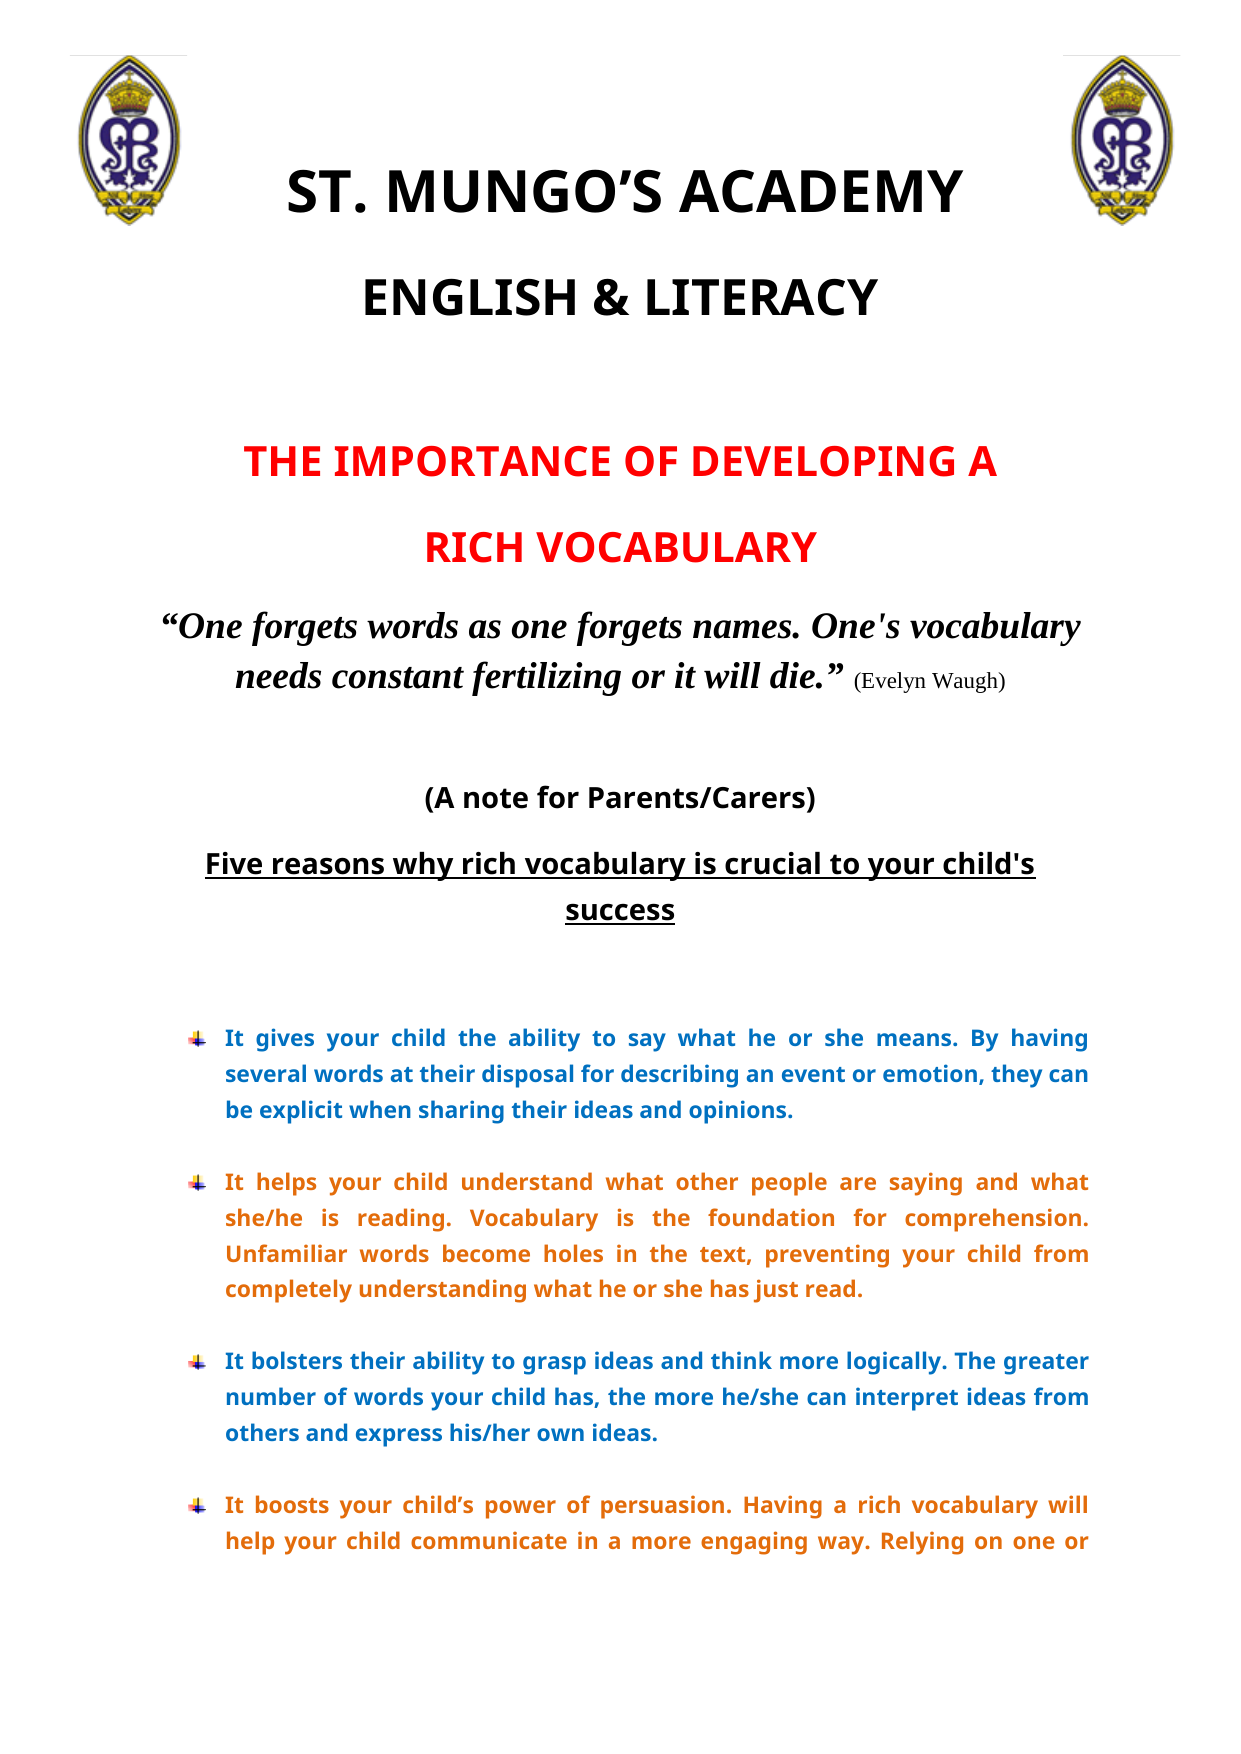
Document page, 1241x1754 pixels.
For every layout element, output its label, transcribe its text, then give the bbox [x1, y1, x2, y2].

picture [68, 55, 186, 224]
list It helps your child understand what other people are saying and what she/he is reading. Vocabulary is the foundation for comprehension. Unfamiliar words become holes in the text, preventing your child from completely understanding what he or she has just read. [187, 1166, 1090, 1305]
text Five reasons why rich vocabulary is crucial to your child's success [150, 843, 1090, 929]
list It gives your child the ability to say what he or she means. By having several words at their disposal for describing an event or emotion, they can be explicit when sharing their ideas and opinions. [187, 1022, 1090, 1125]
text RICH VOCABULARY [150, 518, 1090, 574]
text “One forgets words as one forgets names. One's vocabulary needs constant fertilizing or it will die.” (Evelyn Waugh) [150, 604, 1090, 697]
picture [188, 1173, 206, 1191]
picture [188, 1353, 206, 1370]
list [187, 1489, 1090, 1556]
picture [188, 1496, 206, 1514]
picture [1061, 55, 1179, 224]
text THE IMPORTANCE OF DEVELOPING A [150, 432, 1090, 488]
text ST. MUNGO’S ACADEMY [150, 150, 1090, 229]
list It bolsters their ability to grasp ideas and think more logically. The greater number of words your child has, the more he/she can interpret ideas from others and express his/her own ideas. [187, 1345, 1090, 1448]
text ENGLISH & LITERACY [150, 262, 1090, 330]
picture [188, 1029, 206, 1047]
text (A note for Parents/Carers) [150, 777, 1090, 817]
